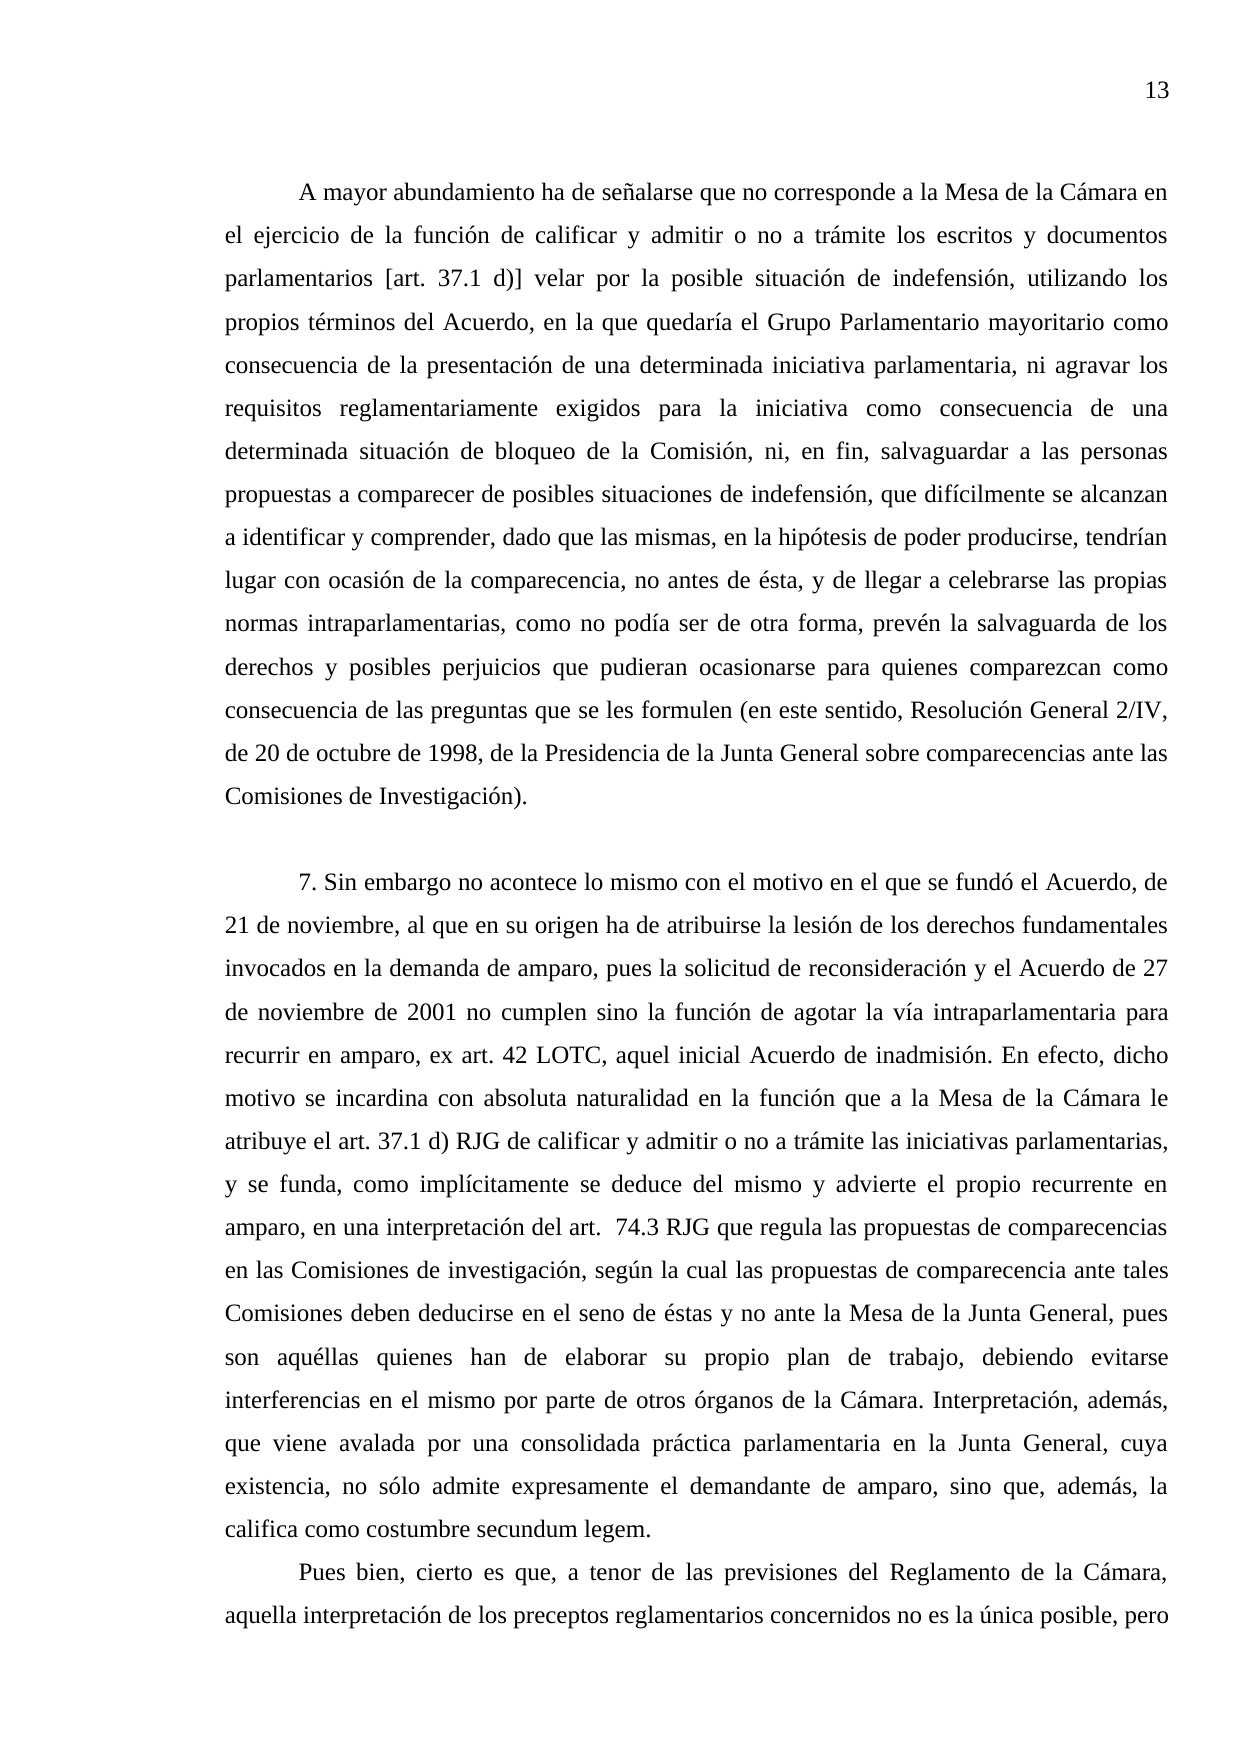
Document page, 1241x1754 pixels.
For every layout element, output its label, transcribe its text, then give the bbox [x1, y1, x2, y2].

text 7. Sin embargo no acontece lo mismo con el motivo en el que se fundó el Acuerdo, de 21 de noviembre, al que en su origen ha de atribuirse la lesión de los derechos fundamentales invocados en la demanda de amparo, pues la solicitud de reconsideración y el Acuerdo de 27 de noviembre de 2001 no cumplen sino la función de agotar la vía intraparlamentaria para recurrir en amparo, ex art. 42 LOTC, aquel inicial Acuerdo de inadmisión. En efecto, dicho motivo se incardina con absoluta naturalidad en la función que a la Mesa de la Cámara le atribuye el art. 37.1 d) RJG de calificar y admitir o no a trámite las iniciativas parlamentarias, y se funda, como implícitamente se deduce del mismo y advierte el propio recurrente en amparo, en una interpretación del art. 74.3 RJG que regula las propuestas de comparecencias en las Comisiones de investigación, según la cual las propuestas de comparecencia ante tales Comisiones deben deducirse en el seno de éstas y no ante la Mesa de la Junta General, pues son aquéllas quienes han de elaborar su propio plan de trabajo, debiendo evitarse interferencias en el mismo por parte de otros órganos de la Cámara. Interpretación, además, que viene avalada por una consolidada práctica parlamentaria en la Junta General, cuya existencia, no sólo admite expresamente el demandante de amparo, sino que, además, la califica como costumbre secundum legem. [224, 867, 1169, 1543]
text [224, 1557, 1169, 1629]
text A mayor abundamiento ha de señalarse que no corresponde a la Mesa de la Cámara en el ejercicio de la función de calificar y admitir o no a trámite los escritos y documentos parlamentarios [art. 37.1 d)] velar por la posible situación de indefensión, utilizando los propios términos del Acuerdo, en la que quedaría el Grupo Parlamentario mayoritario como consecuencia de la presentación de una determinada iniciativa parlamentaria, ni agravar los requisitos reglamentariamente exigidos para la iniciativa como consecuencia de una determinada situación de bloqueo de la Comisión, ni, en fin, salvaguardar a las personas propuestas a comparecer de posibles situaciones de indefensión, que difícilmente se alcanzan a identificar y comprender, dado que las mismas, en la hipótesis de poder producirse, tendrían lugar con ocasión de la comparecencia, no antes de ésta, y de llegar a celebrarse las propias normas intraparlamentarias, como no podía ser de otra forma, prevén la salvaguarda de los derechos y posibles perjuicios que pudieran ocasionarse para quienes comparezcan como consecuencia de las preguntas que se les formulen (en este sentido, Resolución General 2/IV, de 20 de octubre de 1998, de la Presidencia de la Junta General sobre comparecencias ante las Comisiones de Investigación). [224, 177, 1169, 810]
